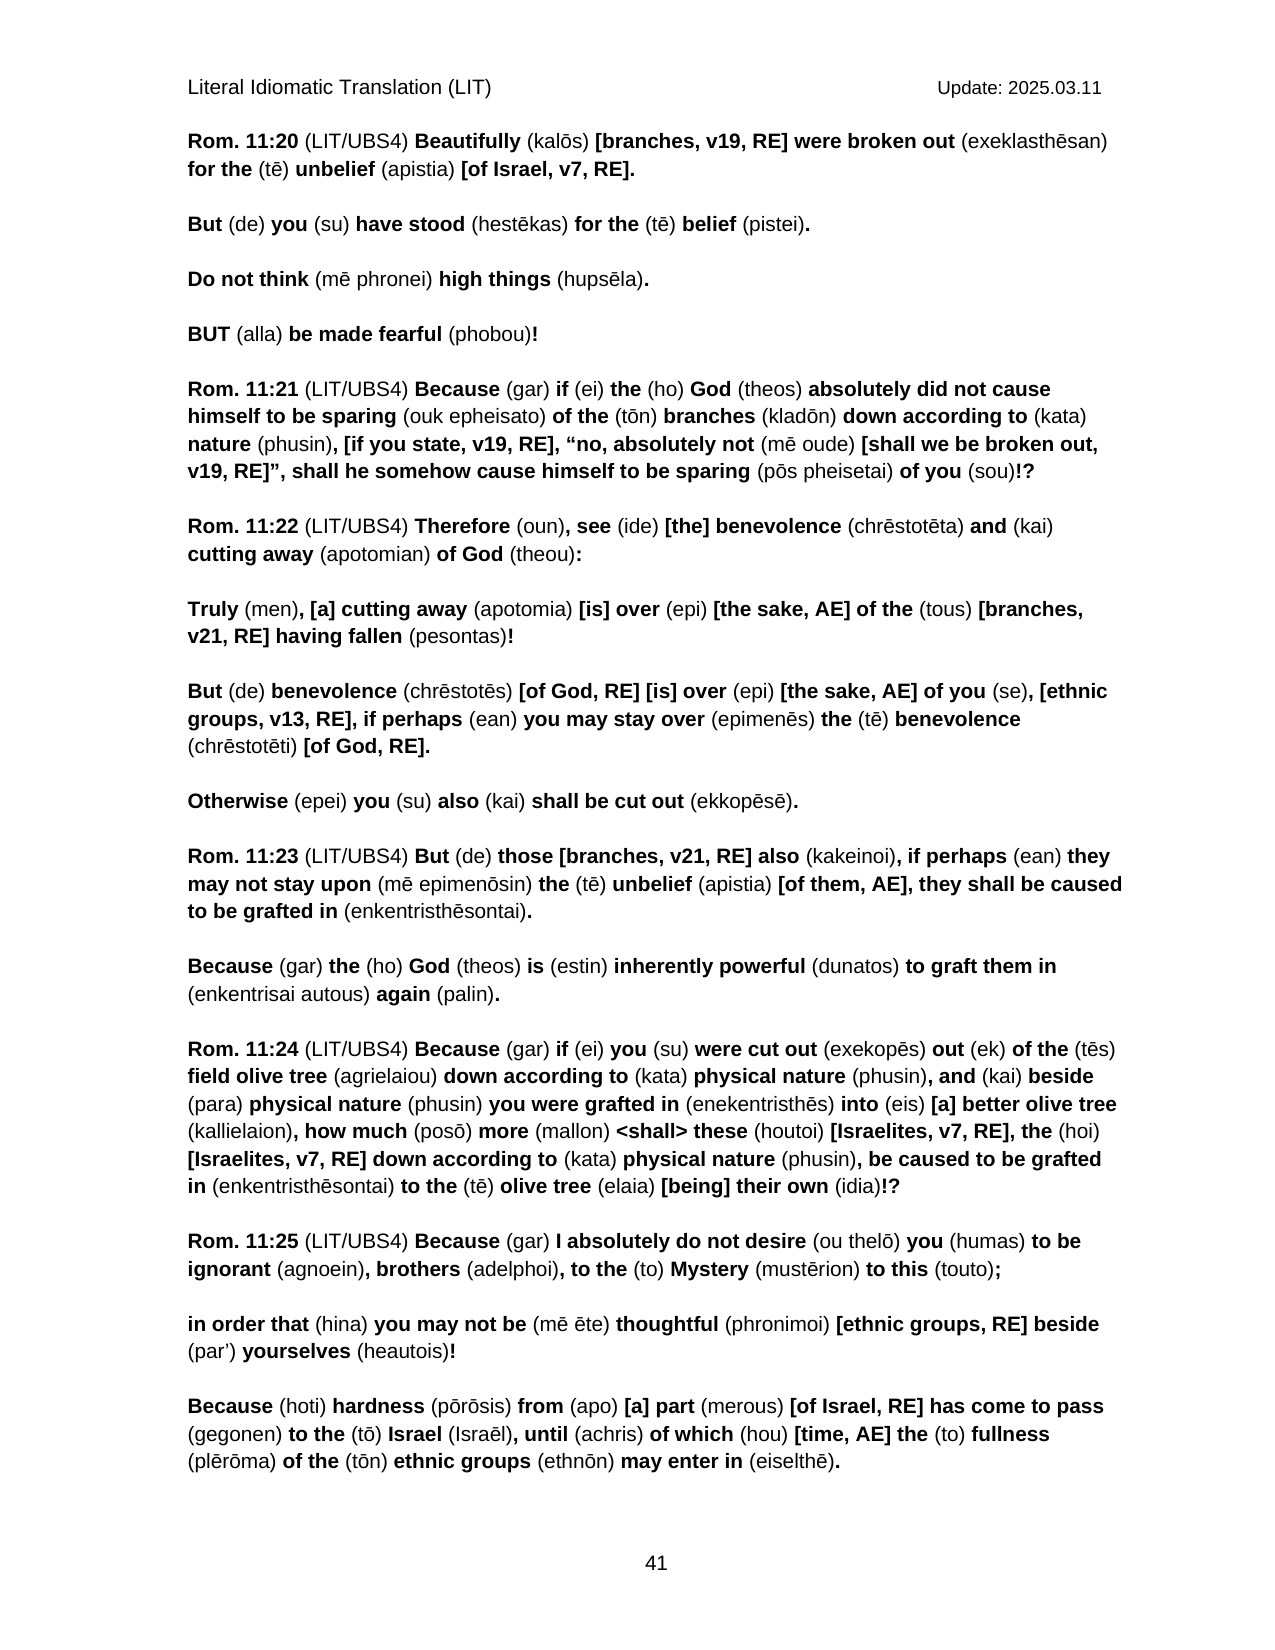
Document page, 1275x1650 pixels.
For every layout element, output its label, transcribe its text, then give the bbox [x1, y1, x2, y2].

text Truly (men), [a] cutting away (apotomia) [is] over (epi) [the sake, AE] of the (tous) [branches, v21, RE] having fallen (pesontas)! [187, 596, 1125, 648]
text But (de) benevolence (chrēstotēs) [of God, RE] [is] over (epi) [the sake, AE] of you (se), [ethnic groups, v13, RE], if perhaps (ean) you may stay over (epimenēs) the (tē) benevolence (chrēstotēti) [of God, RE]. [187, 679, 1125, 758]
text Rom. 11:23 (LIT/UBS4) But (de) those [branches, v21, RE] also (kakeinoi), if perhaps (ean) they may not stay upon (mē epimenōsin) the (tē) unbelief (apistia) [of them, AE], they shall be caused to be grafted in (enkentristhēsontai). [187, 844, 1125, 923]
text Because (gar) the (ho) God (theos) is (estin) inherently powerful (dunatos) to graft them in (enkentrisai autous) again (palin). [187, 954, 1125, 1005]
text Rom. 11:25 (LIT/UBS4) Because (gar) I absolutely do not desire (ou thelō) you (humas) to be ignorant (agnoein), brothers (adelphoi), to the (to) Mystery (mustērion) to this (touto); [187, 1229, 1125, 1280]
text BUT (alla) be made fearful (phobou)! [187, 321, 1125, 345]
text Rom. 11:21 (LIT/UBS4) Because (gar) if (ei) the (ho) God (theos) absolutely did not cause himself to be sparing (ouk epheisato) of the (tōn) branches (kladōn) down according to (kata) nature (phusin), [if you state, v19, RE], “no, absolutely not (mē oude) [shall we be broken out, v19, RE]”, shall he somehow cause himself to be sparing (pōs pheisetai) of you (sou)!? [187, 376, 1125, 483]
text in order that (hina) you may not be (mē ēte) thoughtful (phronimoi) [ethnic groups, RE] beside (par’) yourselves (heautois)! [187, 1311, 1125, 1363]
text Rom. 11:20 (LIT/UBS4) Beautifully (kalōs) [branches, v19, RE] were broken out (exeklasthēsan) for the (tē) unbelief (apistia) [of Israel, v7, RE]. [187, 129, 1125, 180]
text But (de) you (su) have stood (hestēkas) for the (tē) belief (pistei). [187, 211, 1125, 235]
text Otherwise (epei) you (su) also (kai) shall be cut out (ekkopēsē). [187, 789, 1125, 813]
text Because (hoti) hardness (pōrōsis) from (apo) [a] part (merous) [of Israel, RE] has come to pass (gegonen) to the (tō) Israel (Israēl), until (achris) of which (hou) [time, AE] the (to) fullness (plērōma) of the (tōn) ethnic groups (ethnōn) may enter in (eiselthē). [187, 1394, 1125, 1473]
text Rom. 11:22 (LIT/UBS4) Therefore (oun), see (ide) [the] benevolence (chrēstotēta) and (kai) cutting away (apotomian) of God (theou): [187, 514, 1125, 565]
text Do not think (mē phronei) high things (hupsēla). [187, 266, 1125, 290]
text Rom. 11:24 (LIT/UBS4) Because (gar) if (ei) you (su) were cut out (exekopēs) out (ek) of the (tēs) field olive tree (agrielaiou) down according to (kata) physical nature (phusin), and (kai) beside (para) physical nature (phusin) you were grafted in (enekentristhēs) into (eis) [a] better olive tree (kallielaion), how much (posō) more (mallon) <shall> these (houtoi) [Israelites, v7, RE], the (hoi) [Israelites, v7, RE] down according to (kata) physical nature (phusin), be caused to be grafted in (enkentristhēsontai) to the (tē) olive tree (elaia) [being] their own (idia)!? [187, 1036, 1125, 1198]
